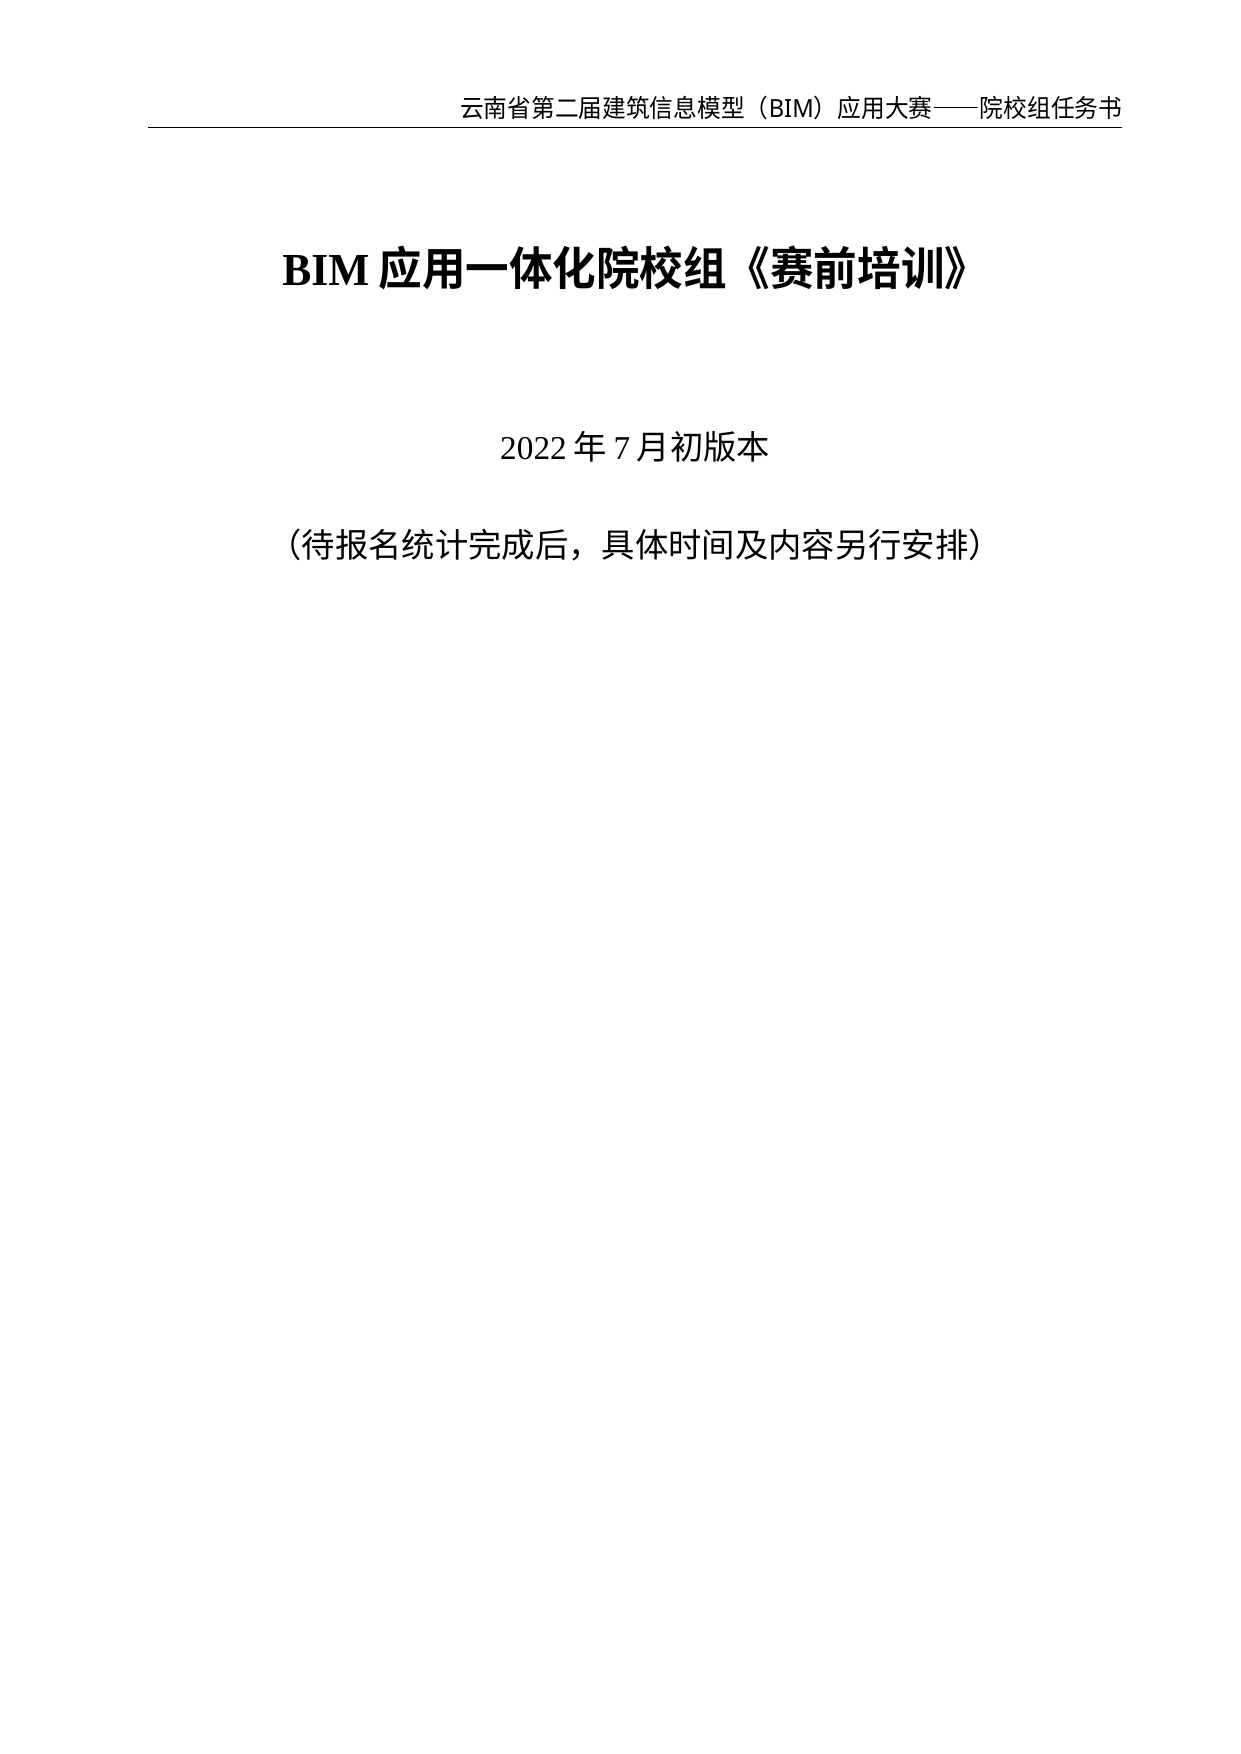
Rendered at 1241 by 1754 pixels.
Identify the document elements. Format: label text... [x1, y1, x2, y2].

text 2022年7月初版本 [148, 413, 1122, 478]
subtitle BIM应用一体化院校组《赛前培训》 [173, 216, 1097, 314]
text （待报名统计完成后，具体时间及内容另行安排） [148, 510, 1122, 575]
